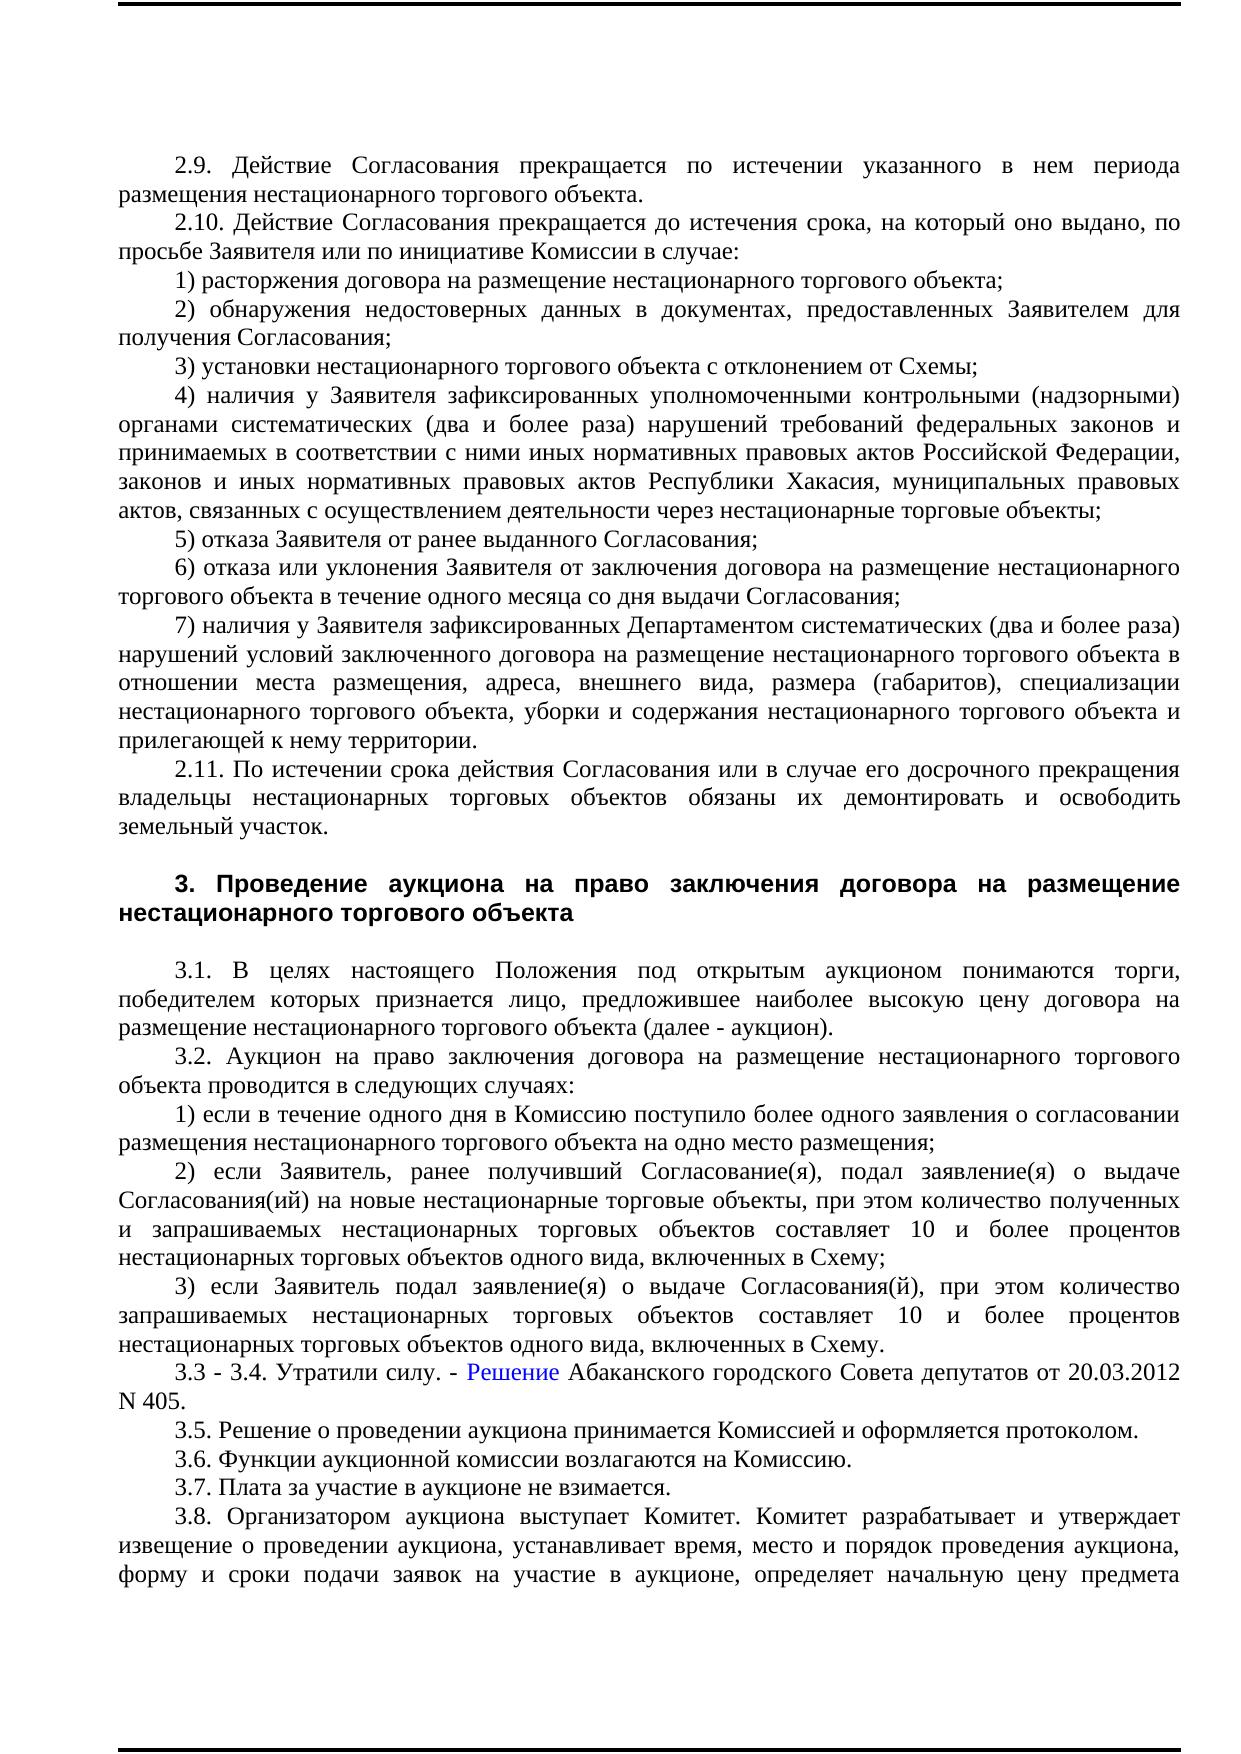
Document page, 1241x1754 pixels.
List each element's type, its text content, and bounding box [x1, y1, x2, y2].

text 3.2. Аукцион на право заключения договора на размещение нестационарного торгового объекта проводится в следующих случаях: [118, 1041, 1181, 1099]
text 3.5. Решение о проведении аукциона принимается Комиссией и оформляется протоколом. [118, 1415, 1181, 1444]
text 2.9. Действие Согласования прекращается по истечении указанного в нем периода размещения нестационарного торгового объекта. [118, 150, 1181, 207]
text 3.7. Плата за участие в аукционе не взимается. [118, 1472, 1181, 1501]
text 2.11. По истечении срока действия Согласования или в случае его досрочного прекращения владельцы нестационарных торговых объектов обязаны их демонтировать и освободить земельный участок. [118, 754, 1181, 840]
text 1) если в течение одного дня в Комиссию поступило более одного заявления о согласовании размещения нестационарного торгового объекта на одно место размещения; [118, 1099, 1181, 1156]
text 5) отказа Заявителя от ранее выданного Согласования; [118, 524, 1181, 552]
text 3) установки нестационарного торгового объекта с отклонением от Схемы; [118, 351, 1181, 380]
text 6) отказа или уклонения Заявителя от заключения договора на размещение нестационарного торгового объекта в течение одного месяца со дня выдачи Согласования; [118, 552, 1181, 610]
text 2) обнаружения недостоверных данных в документах, предоставленных Заявителем для получения Согласования; [118, 294, 1181, 351]
text 7) наличия у Заявителя зафиксированных Департаментом систематических (два и более раза) нарушений условий заключенного договора на размещение нестационарного торгового объекта в отношении места размещения, адреса, внешнего вида, размера (габаритов), специализации нестационарного торгового объекта, уборки и содержания нестационарного торгового объекта и прилегающей к нему территории. [118, 610, 1181, 754]
text 2) если Заявитель, ранее получивший Согласование(я), подал заявление(я) о выдаче Согласования(ий) на новые нестационарные торговые объекты, при этом количество полученных и запрашиваемых нестационарных торговых объектов составляет 10 и более процентов нестационарных торговых объектов одного вида, включенных в Схему; [118, 1156, 1181, 1271]
text 3.6. Функции аукционной комиссии возлагаются на Комиссию. [118, 1444, 1181, 1472]
text 3.1. В целях настоящего Положения под открытым аукционом понимаются торги, победителем которых признается лицо, предложившее наиболее высокую цену договора на размещение нестационарного торгового объекта (далее - аукцион). [118, 955, 1181, 1041]
text 1) расторжения договора на размещение нестационарного торгового объекта; [118, 265, 1181, 294]
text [118, 1501, 1181, 1587]
text 3) если Заявитель подал заявление(я) о выдаче Согласования(й), при этом количество запрашиваемых нестационарных торговых объектов составляет 10 и более процентов нестационарных торговых объектов одного вида, включенных в Схему. [118, 1271, 1181, 1357]
text 3.3 - 3.4. Утратили силу. - Решение Абаканского городского Совета депутатов от 20.03.2012 N 405. [118, 1357, 1181, 1415]
text 4) наличия у Заявителя зафиксированных уполномоченными контрольными (надзорными) органами систематических (два и более раза) нарушений требований федеральных законов и принимаемых в соответствии с ними иных нормативных правовых актов Российской Федерации, законов и иных нормативных правовых актов Республики Хакасия, муниципальных правовых актов, связанных с осуществлением деятельности через нестационарные торговые объекты; [118, 380, 1181, 524]
text 2.10. Действие Согласования прекращается до истечения срока, на который оно выдано, по просьбе Заявителя или по инициативе Комиссии в случае: [118, 207, 1181, 265]
title 3. Проведение аукциона на право заключения договора на размещение нестационарного торгового объекта [118, 869, 1181, 926]
